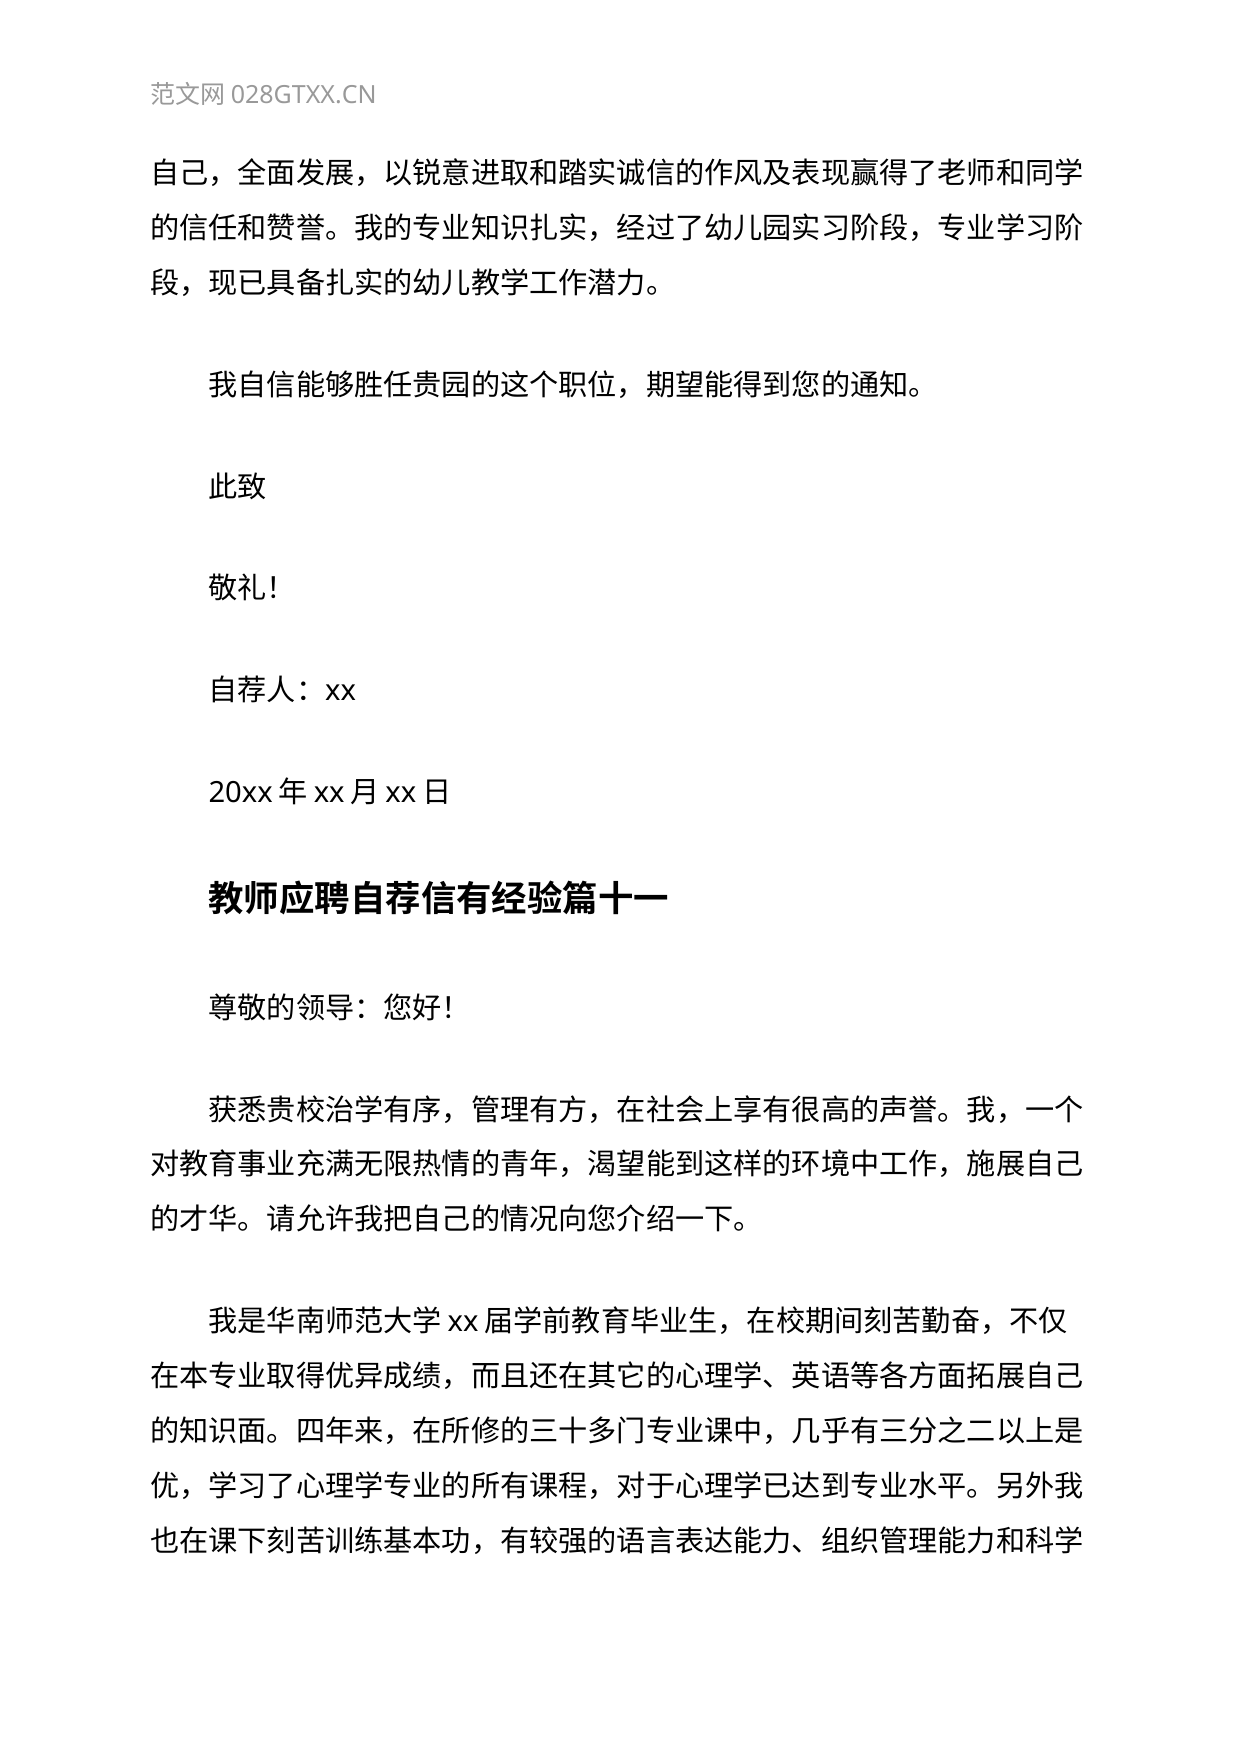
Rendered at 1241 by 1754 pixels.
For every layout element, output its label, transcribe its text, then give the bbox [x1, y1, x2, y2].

text 20xx年xx月xx日 [150, 769, 1090, 811]
text 获悉贵校治学有序，管理有方，在社会上享有很高的声誉。我，一个对教育事业充满无限热情的青年，渴望能到这样的环境中工作，施展自己的才华。请允许我把自己的情况向您介绍一下。 [150, 1086, 1090, 1238]
text 教师应聘自荐信有经验篇十一 [150, 871, 1090, 922]
text 自荐人：xx [150, 667, 1090, 709]
text 敬礼！ [150, 565, 1090, 607]
text 尊敬的领导：您好！ [150, 984, 1090, 1027]
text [150, 1298, 1090, 1559]
text 此致 [150, 463, 1090, 506]
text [150, 150, 1090, 302]
text 我自信能够胜任贵园的这个职位，期望能得到您的通知。 [150, 362, 1090, 404]
